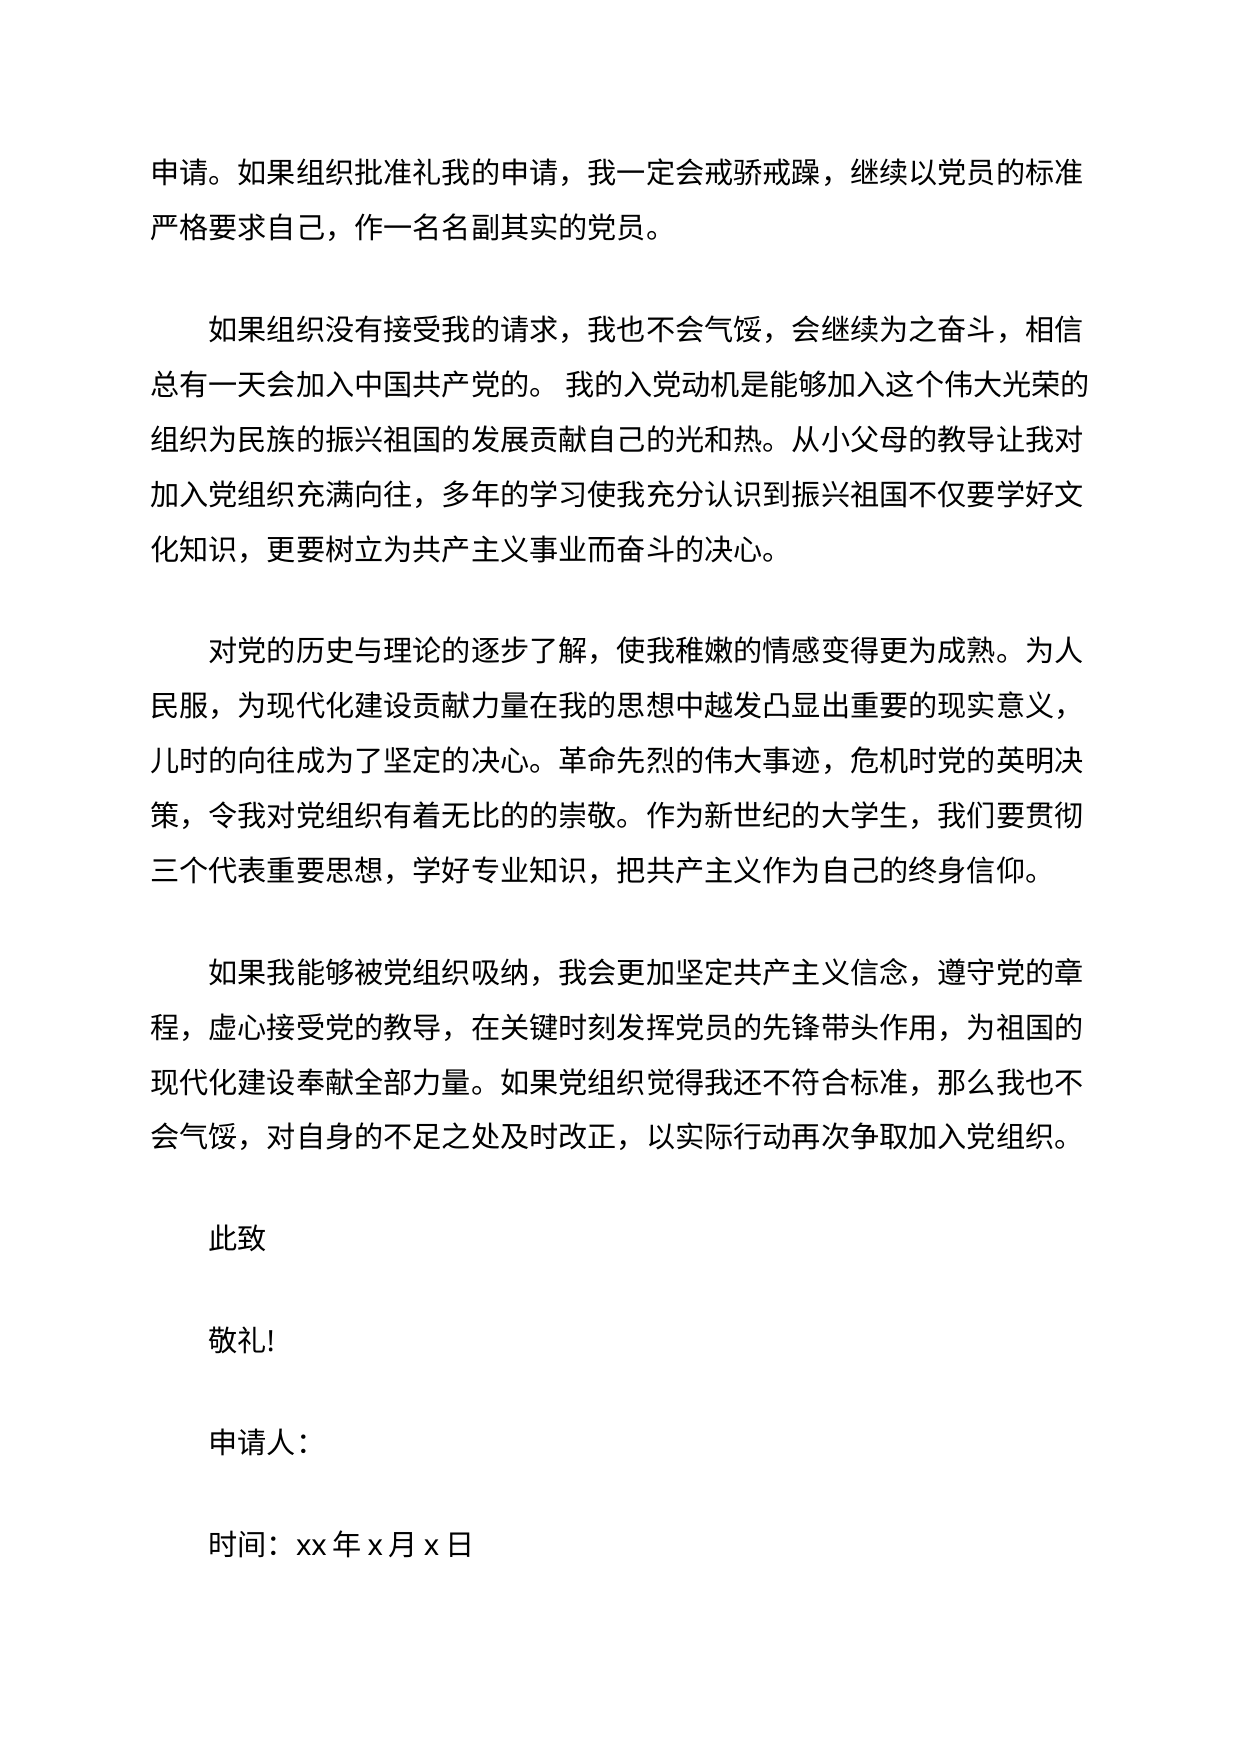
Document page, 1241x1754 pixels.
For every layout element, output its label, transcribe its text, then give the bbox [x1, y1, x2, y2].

text 如果我能够被党组织吸纳，我会更加坚定共产主义信念，遵守党的章程，虚心接受党的教导，在关键时刻发挥党员的先锋带头作用，为祖国的现代化建设奉献全部力量。如果党组织觉得我还不符合标准，那么我也不会气馁，对自身的不足之处及时改正，以实际行动再次争取加入党组织。 [150, 949, 1090, 1156]
text 此致 [150, 1216, 1090, 1258]
text 时间：xx年x月x日 [150, 1521, 1090, 1564]
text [150, 150, 1090, 247]
text 对党的历史与理论的逐步了解，使我稚嫩的情感变得更为成熟。为人民服，为现代化建设贡献力量在我的思想中越发凸显出重要的现实意义，儿时的向往成为了坚定的决心。革命先烈的伟大事迹，危机时党的英明决策，令我对党组织有着无比的的崇敬。作为新世纪的大学生，我们要贯彻三个代表重要思想，学好专业知识，把共产主义作为自己的终身信仰。 [150, 628, 1090, 890]
text 申请人： [150, 1419, 1090, 1462]
text 敬礼! [150, 1318, 1090, 1360]
text 如果组织没有接受我的请求，我也不会气馁，会继续为之奋斗，相信总有一天会加入中国共产党的。 我的入党动机是能够加入这个伟大光荣的组织为民族的振兴祖国的发展贡献自己的光和热。从小父母的教导让我对加入党组织充满向往，多年的学习使我充分认识到振兴祖国不仅要学好文化知识，更要树立为共产主义事业而奋斗的决心。 [150, 307, 1090, 568]
